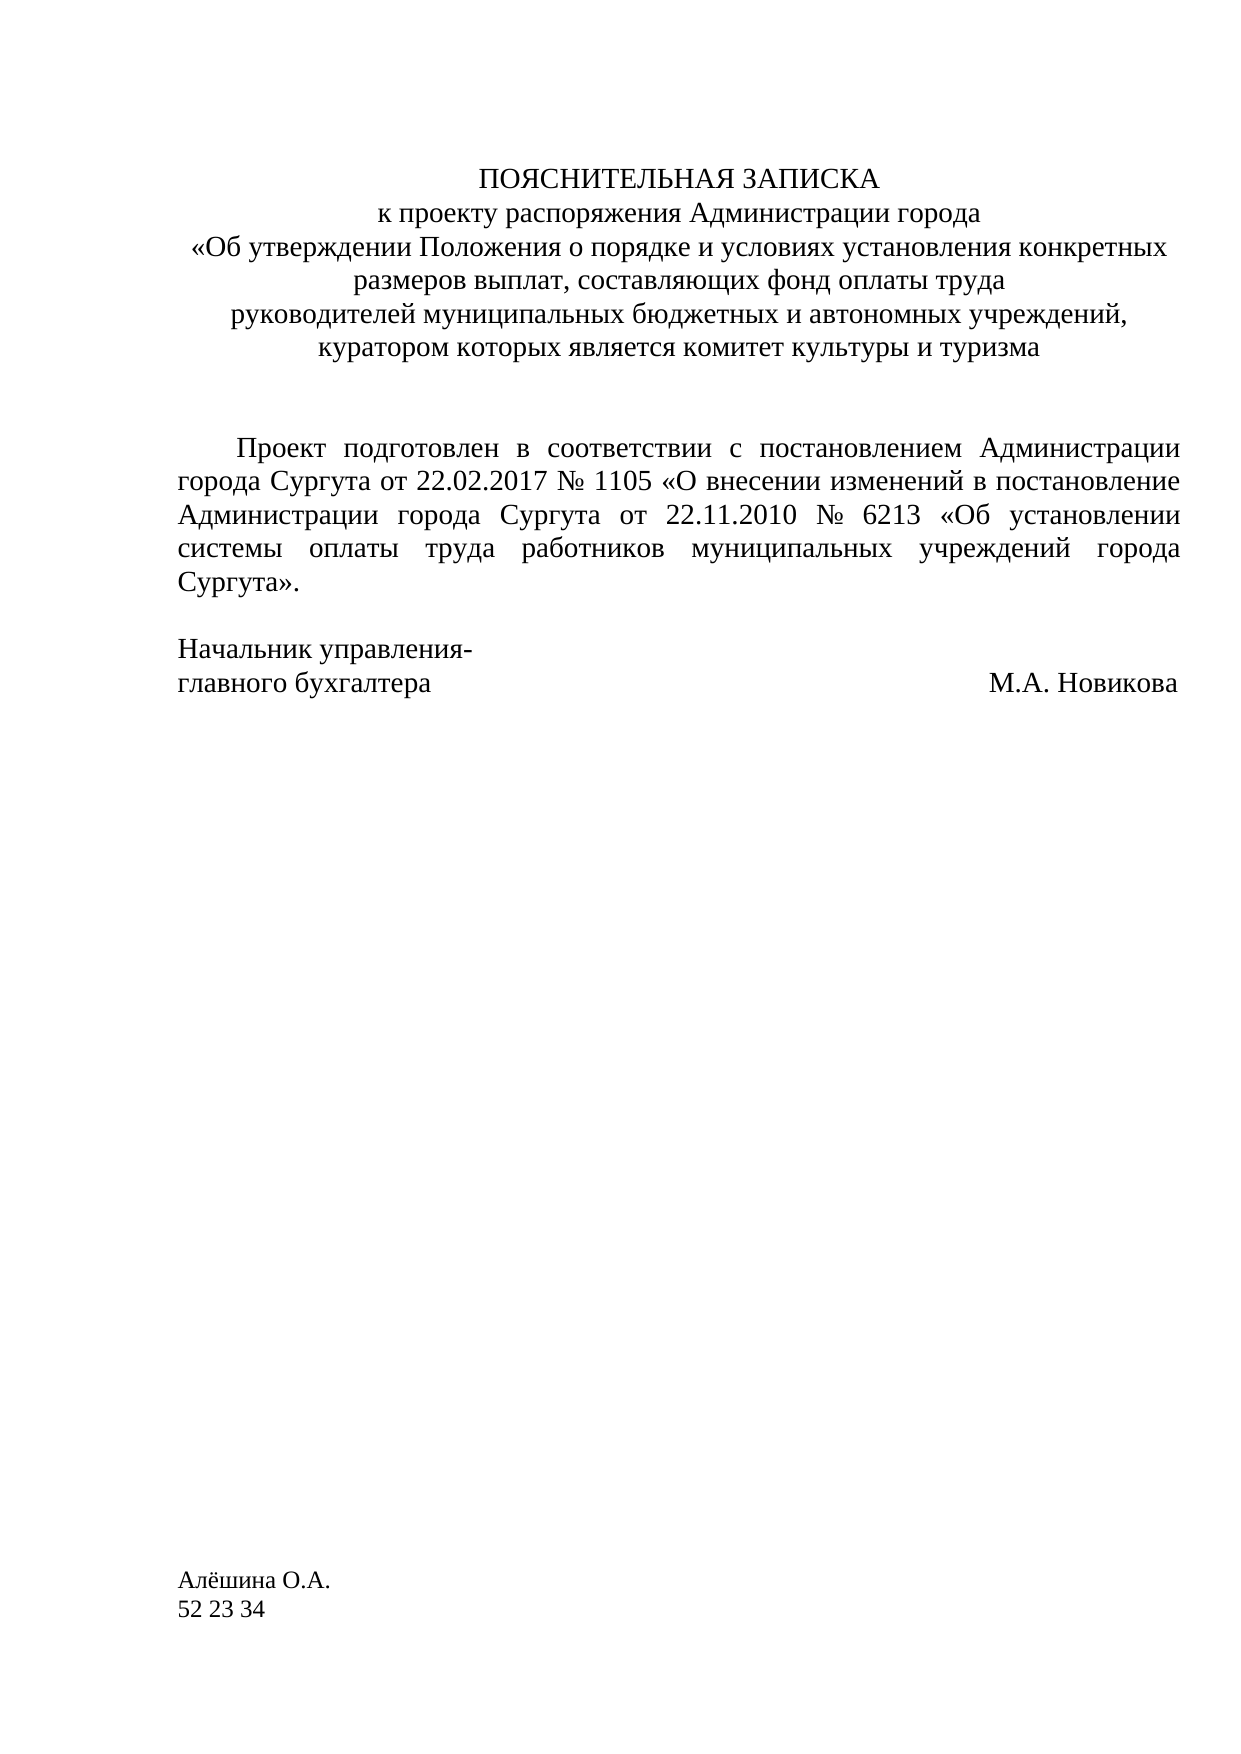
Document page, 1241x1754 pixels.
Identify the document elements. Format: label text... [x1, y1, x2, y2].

text Проект подготовлен в соответствии с постановлением Администрации города Сургута от 22.02.2017 № 1105 «О внесении изменений в постановление Администрации города Сургута от 22.11.2010 № 6213 «Об установлении системы оплаты труда работников муниципальных учреждений города Сургута». [177, 430, 1181, 598]
text главного бухгалтера М.А. Новикова [177, 665, 1181, 698]
text 52 23 34 [177, 1594, 1181, 1623]
text руководителей муниципальных бюджетных и автономных учреждений, куратором которых является комитет культуры и туризма [177, 296, 1181, 363]
text к проекту распоряжения Администрации города [177, 195, 1181, 229]
text Начальник управления- [177, 631, 1181, 665]
text ПОЯСНИТЕЛЬНАЯ ЗАПИСКА [177, 162, 1181, 195]
text «Об утверждении Положения о порядке и условиях установления конкретных размеров выплат, составляющих фонд оплаты труда [177, 229, 1181, 296]
text Алёшина О.А. [177, 1566, 1181, 1594]
